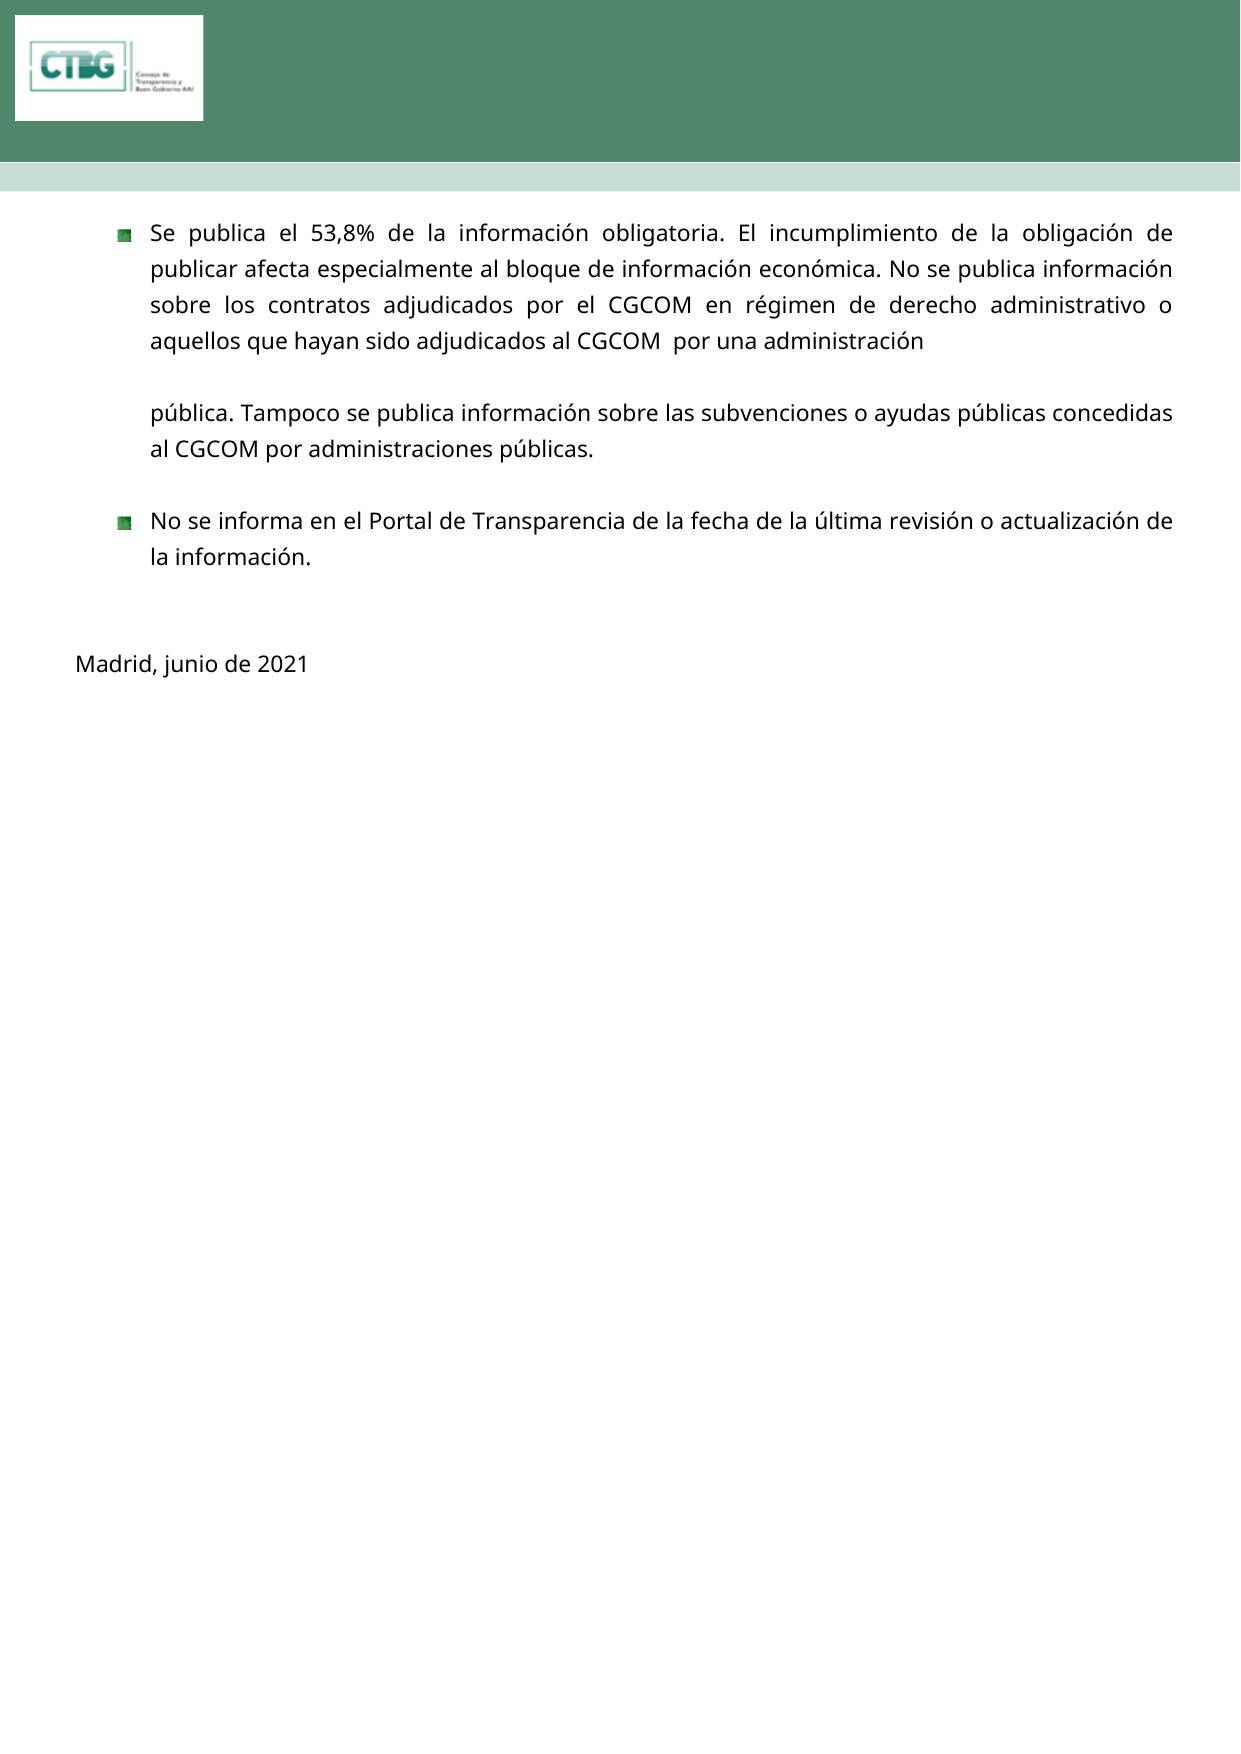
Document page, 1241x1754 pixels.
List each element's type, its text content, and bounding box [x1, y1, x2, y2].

list Se publica el 53,8% de la información obligatoria. El incumplimiento de la obligación de publicar afecta especialmente al bloque de información económica. No se publica información sobre los contratos adjudicados por el CGCOM en régimen de derecho administrativo o aquellos que hayan sido adjudicados al CGCOM por una administración [112, 192, 1174, 356]
text pública. Tampoco se publica información sobre las subvenciones o ayudas públicas concedidas al CGCOM por administraciones públicas. [150, 397, 1174, 464]
picture [113, 225, 131, 242]
text Madrid, junio de 2021 [75, 648, 1174, 680]
picture [113, 512, 131, 530]
list No se informa en el Portal de Transparencia de la fecha de la última revisión o actualización de la información. [112, 505, 1174, 572]
